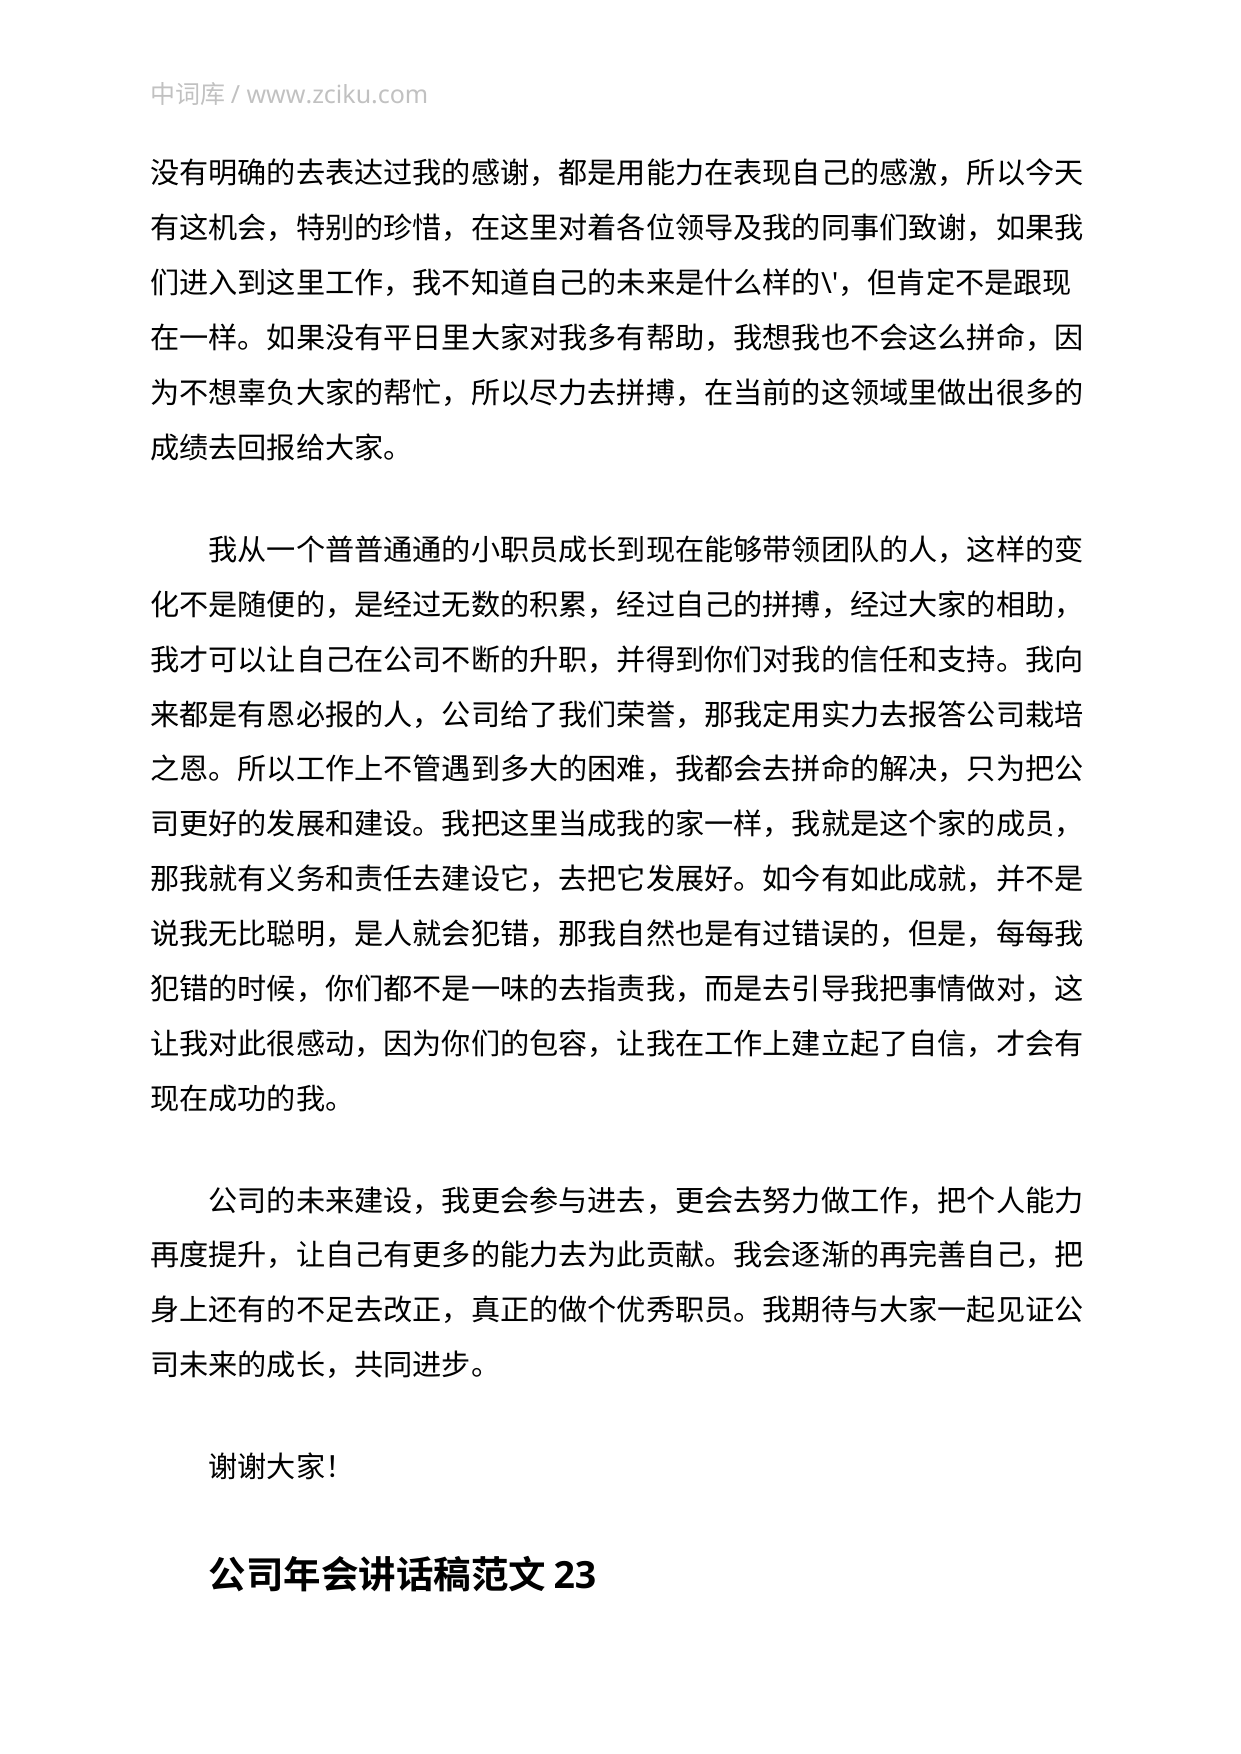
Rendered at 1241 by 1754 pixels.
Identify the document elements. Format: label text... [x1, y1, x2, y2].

text 我从一个普普通通的小职员成长到现在能够带领团队的人，这样的变化不是随便的，是经过无数的积累，经过自己的拼搏，经过大家的相助，我才可以让自己在公司不断的升职，并得到你们对我的信任和支持。我向来都是有恩必报的人，公司给了我们荣誉，那我定用实力去报答公司栽培之恩。所以工作上不管遇到多大的困难，我都会去拼命的解决，只为把公司更好的发展和建设。我把这里当成我的家一样，我就是这个家的成员，那我就有义务和责任去建设它，去把它发展好。如今有如此成就，并不是说我无比聪明，是人就会犯错，那我自然也是有过错误的，但是，每每我犯错的时候，你们都不是一味的去指责我，而是去引导我把事情做对，这让我对此很感动，因为你们的包容，让我在工作上建立起了自信，才会有现在成功的我。 [150, 526, 1090, 1118]
text 公司的未来建设，我更会参与进去，更会去努力做工作，把个人能力再度提升，让自己有更多的能力去为此贡献。我会逐渐的再完善自己，把身上还有的不足去改正，真正的做个优秀职员。我期待与大家一起见证公司未来的成长，共同进步。 [150, 1177, 1090, 1384]
text 公司年会讲话稿范文23 [150, 1545, 1090, 1600]
text 谢谢大家！ [150, 1443, 1090, 1486]
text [150, 150, 1090, 467]
